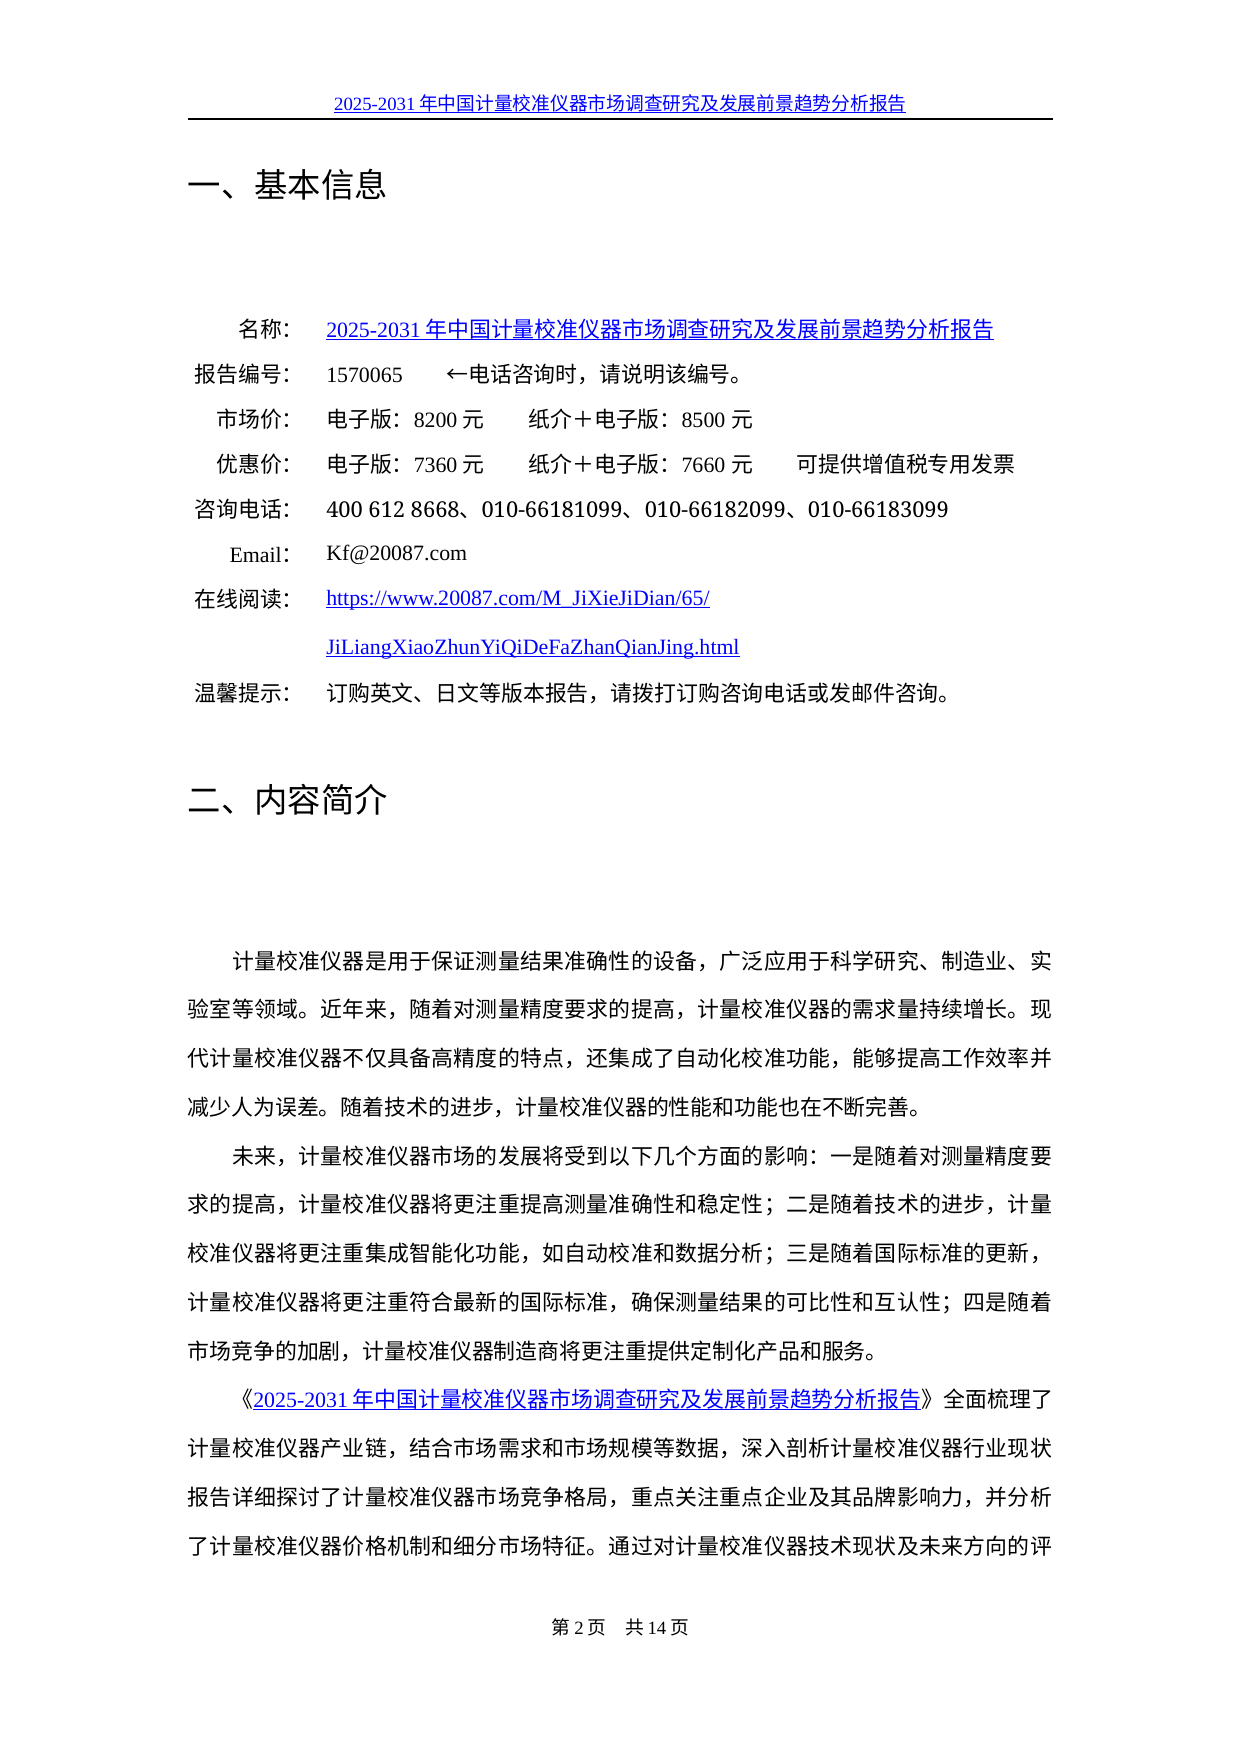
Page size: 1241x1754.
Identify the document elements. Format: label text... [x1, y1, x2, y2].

table_cell 在线阅读： [167, 582, 315, 675]
title 一、基本信息 [187, 150, 1053, 215]
table_cell 1570065 ←电话咨询时，请说明该编号。 [315, 357, 1073, 402]
table_cell 电子版：8200 元 纸介＋电子版：8500 元 [315, 402, 1073, 447]
table_cell 优惠价： [167, 447, 315, 492]
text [187, 943, 1053, 1561]
table_cell Email： [167, 537, 315, 582]
table_cell 市场价： [167, 402, 315, 447]
table_cell [315, 582, 1073, 675]
table_cell 报告编号： [167, 357, 315, 402]
table_cell 电子版：7360 元 纸介＋电子版：7660 元 可提供增值税专用发票 [315, 447, 1073, 492]
title 二、内容简介 [187, 766, 1053, 831]
table_cell 温馨提示： [167, 675, 315, 720]
table_cell 400 612 8668、010-66181099、010-66182099、010-66183099 [315, 492, 1073, 537]
table_cell 订购英文、日文等版本报告，请拨打订购咨询电话或发邮件咨询。 [315, 675, 1073, 720]
table_cell 咨询电话： [167, 492, 315, 537]
table_cell Kf@20087.com [315, 537, 1073, 582]
table_header 名称： [167, 312, 315, 357]
table_header 2025-2031年中国计量校准仪器市场调查研究及发展前景趋势分析报告 [315, 312, 1073, 357]
